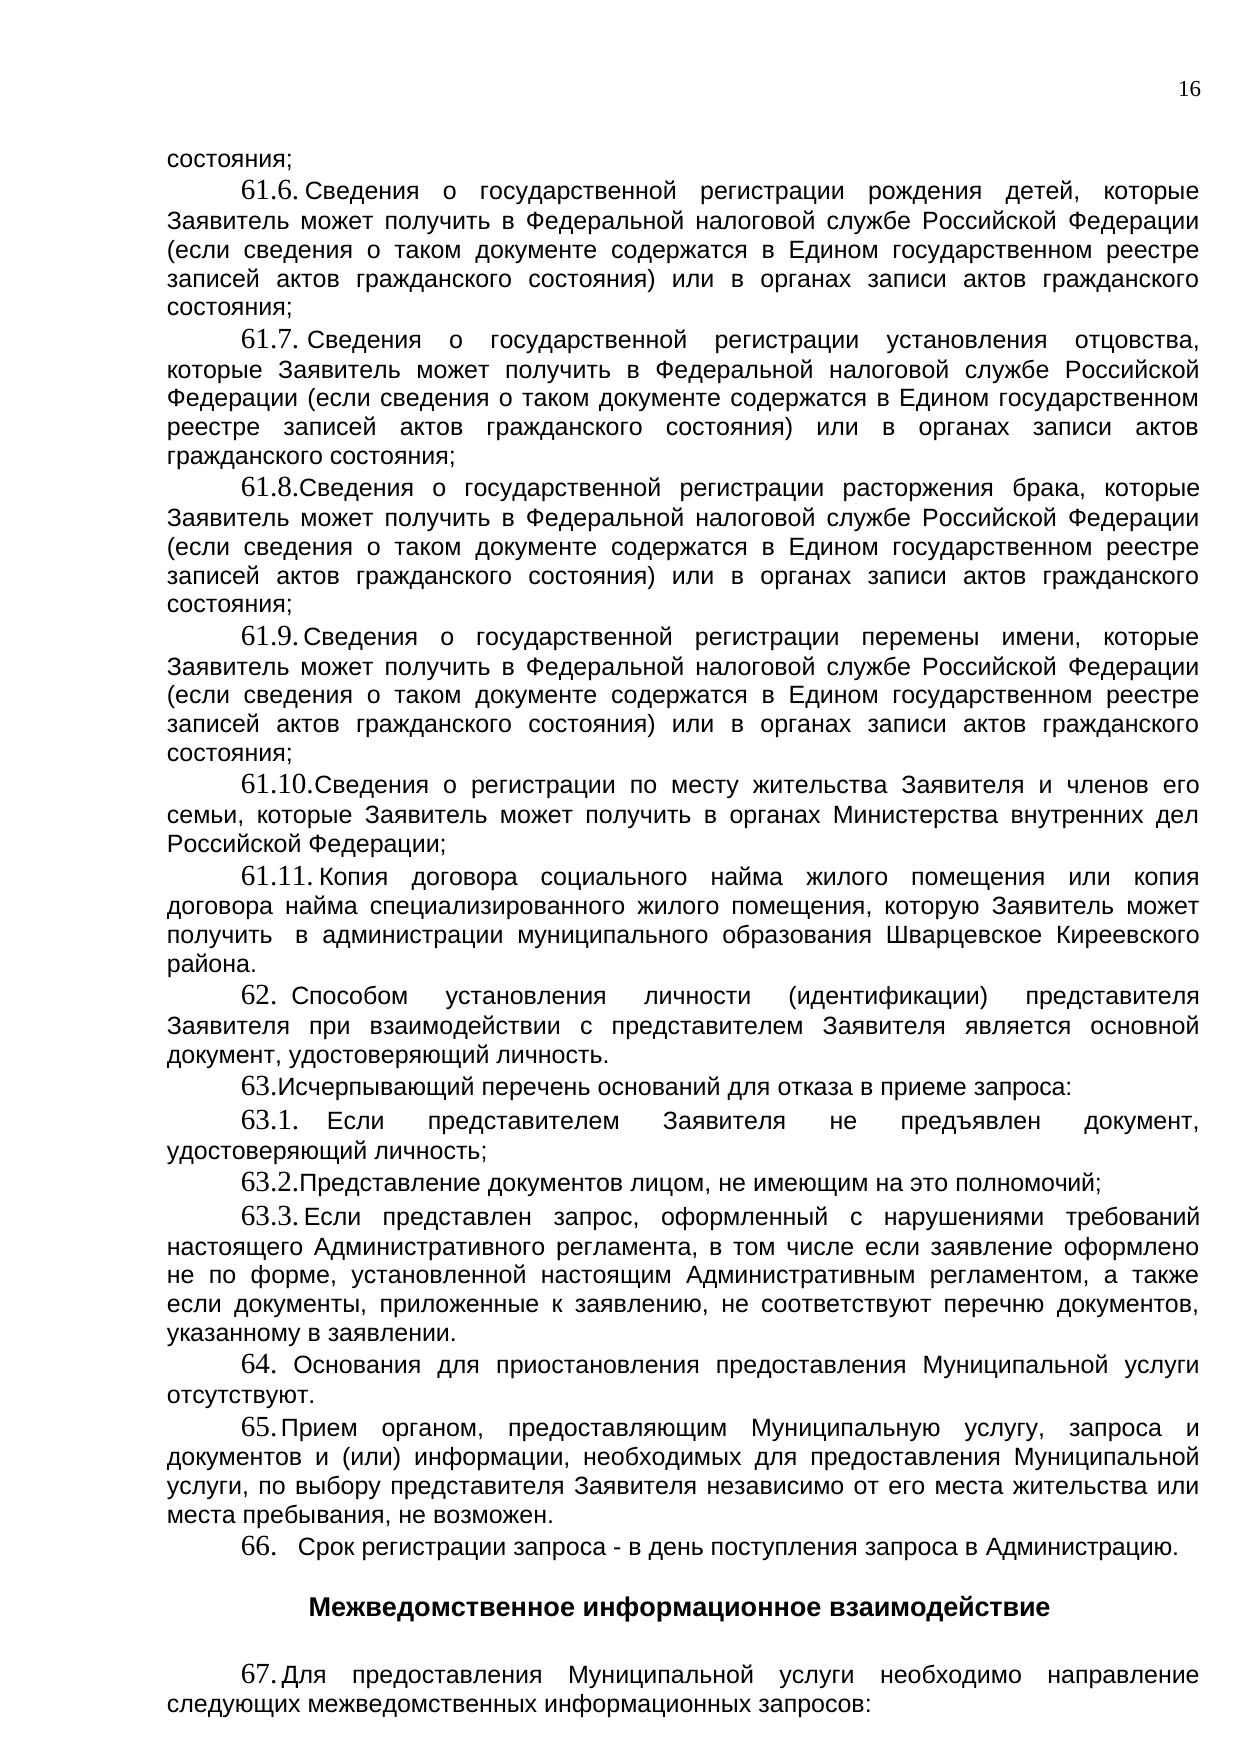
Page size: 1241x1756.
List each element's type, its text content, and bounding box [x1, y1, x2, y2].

list Сведения о государственной регистрации рождения детей, которые Заявитель может получить в Федеральной налоговой службе Российской Федерации (если сведения о таком документе содержатся в Едином государственном реестре записей актов гражданского состояния) или в органах записи актов гражданского состояния; [167, 172, 1201, 321]
list Способом установления личности (идентификации) представителя Заявителя при взаимодействии с представителем Заявителя является основной документ, удостоверяющий личность. [167, 977, 1201, 1068]
list Срок регистрации запроса - в день поступления запроса в Администрацию. [167, 1528, 1201, 1562]
list Сведения о государственной регистрации расторжения брака, которые Заявитель может получить в Федеральной налоговой службе Российской Федерации (если сведения о таком документе содержатся в Едином государственном реестре записей актов гражданского состояния) или в органах записи актов гражданского состояния; [167, 469, 1201, 618]
list Представление документов лицом, не имеющим на это полномочий; [167, 1164, 1201, 1198]
list Сведения о государственной регистрации перемены имени, которые Заявитель может получить в Федеральной налоговой службе Российской Федерации (если сведения о таком документе содержатся в Едином государственном реестре записей актов гражданского состояния) или в органах записи актов гражданского состояния; [167, 618, 1201, 767]
list Сведения о регистрации по месту жительства Заявителя и членов его семьи, которые Заявитель может получить в органах Министерства внутренних дел Российской Федерации; [167, 767, 1201, 858]
list Сведения о государственной регистрации установления отцовства, которые Заявитель может получить в Федеральной налоговой службе Российской Федерации (если сведения о таком документе содержатся в Едином государственном реестре записей актов гражданского состояния) или в органах записи актов гражданского состояния; [167, 321, 1201, 469]
list Исчерпывающий перечень оснований для отказа в приеме запроса: [167, 1068, 1201, 1102]
list Если представлен запрос, оформленный с нарушениями требований настоящего Административного регламента, в том числе если заявление оформлено не по форме, установленной настоящим Административным регламентом, а также если документы, приложенные к заявлению, не соответствуют перечню документов, указанному в заявлении. [167, 1198, 1201, 1346]
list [167, 144, 1201, 172]
list Для предоставления Муниципальной услуги необходимо направление следующих межведомственных информационных запросов: [167, 1656, 1201, 1718]
subtitle Межведомственное информационное взаимодействие [167, 1591, 1192, 1622]
list Копия договора социального найма жилого помещения или копия договора найма специализированного жилого помещения, которую Заявитель может получить в администрации муниципального образования Шварцевское Киреевского района. [167, 858, 1201, 977]
list Если представителем Заявителя не предъявлен документ, удостоверяющий личность; [167, 1102, 1201, 1164]
list Основания для приостановления предоставления Муниципальной услуги отсутствуют. [167, 1346, 1201, 1409]
list Прием органом, предоставляющим Муниципальную услугу, запроса и документов и (или) информации, необходимых для предоставления Муниципальной услуги, по выбору представителя Заявителя независимо от его места жительства или места пребывания, не возможен. [167, 1409, 1201, 1528]
